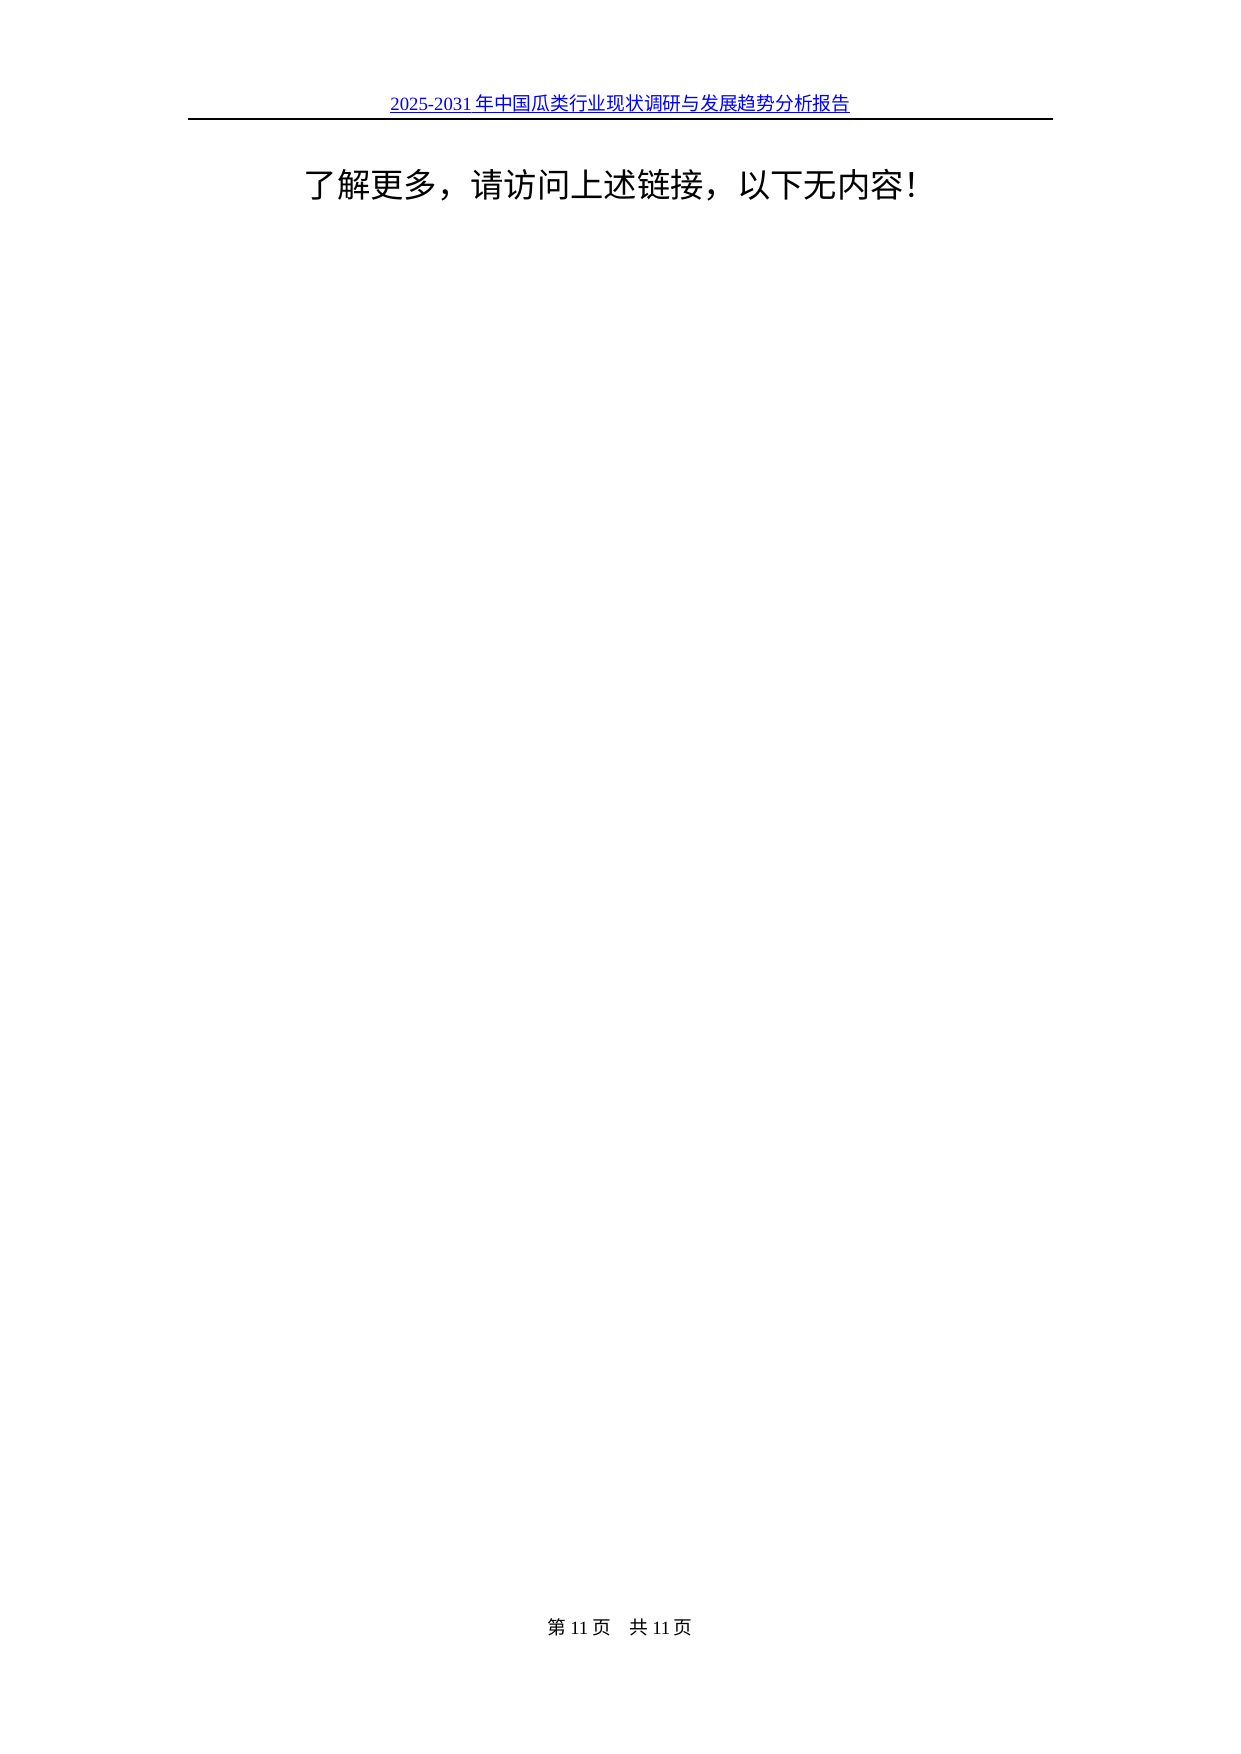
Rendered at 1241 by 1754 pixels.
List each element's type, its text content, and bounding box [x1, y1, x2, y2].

title 了解更多，请访问上述链接，以下无内容！ [187, 150, 1053, 215]
